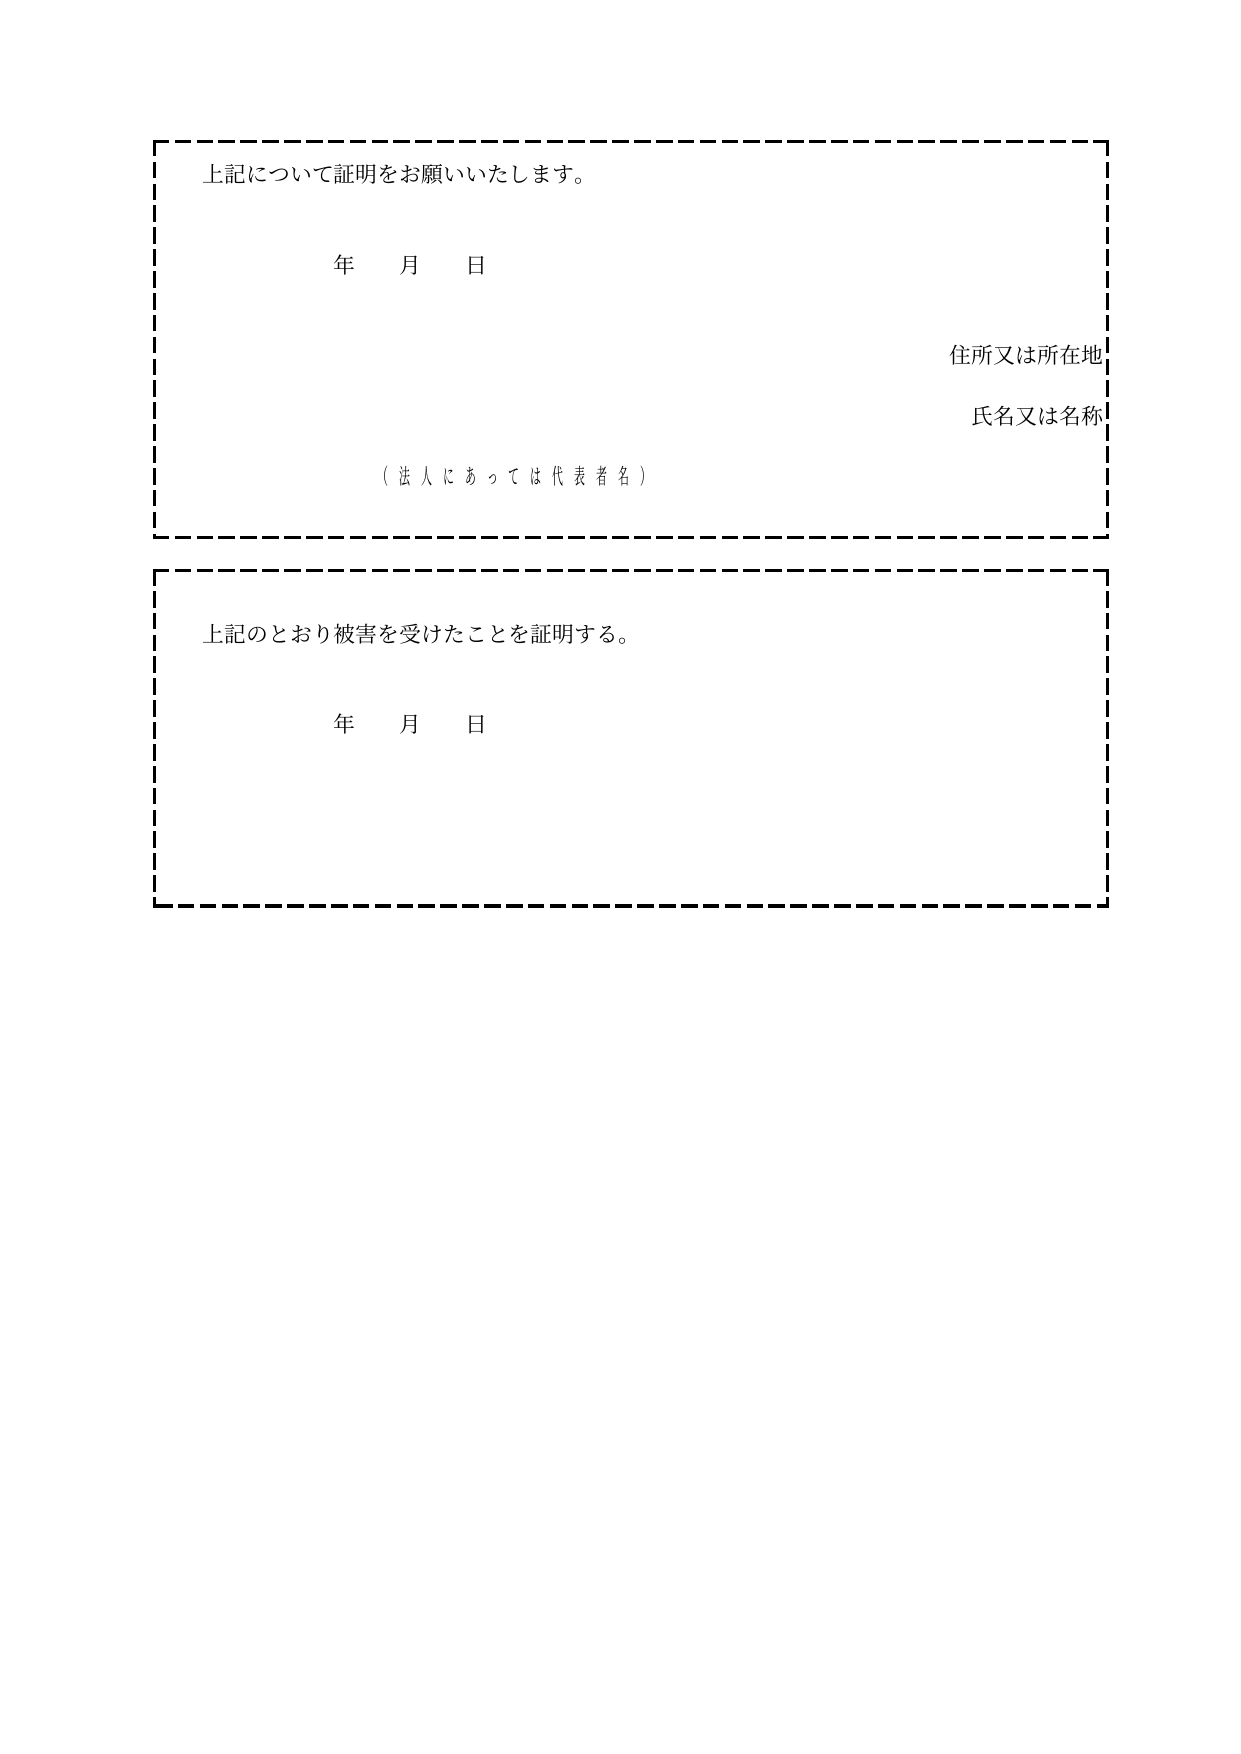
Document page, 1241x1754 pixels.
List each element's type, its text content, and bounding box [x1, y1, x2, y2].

table_header 上記のとおり被害を受けたことを証明する。 年 月 日 [154, 569, 1108, 904]
